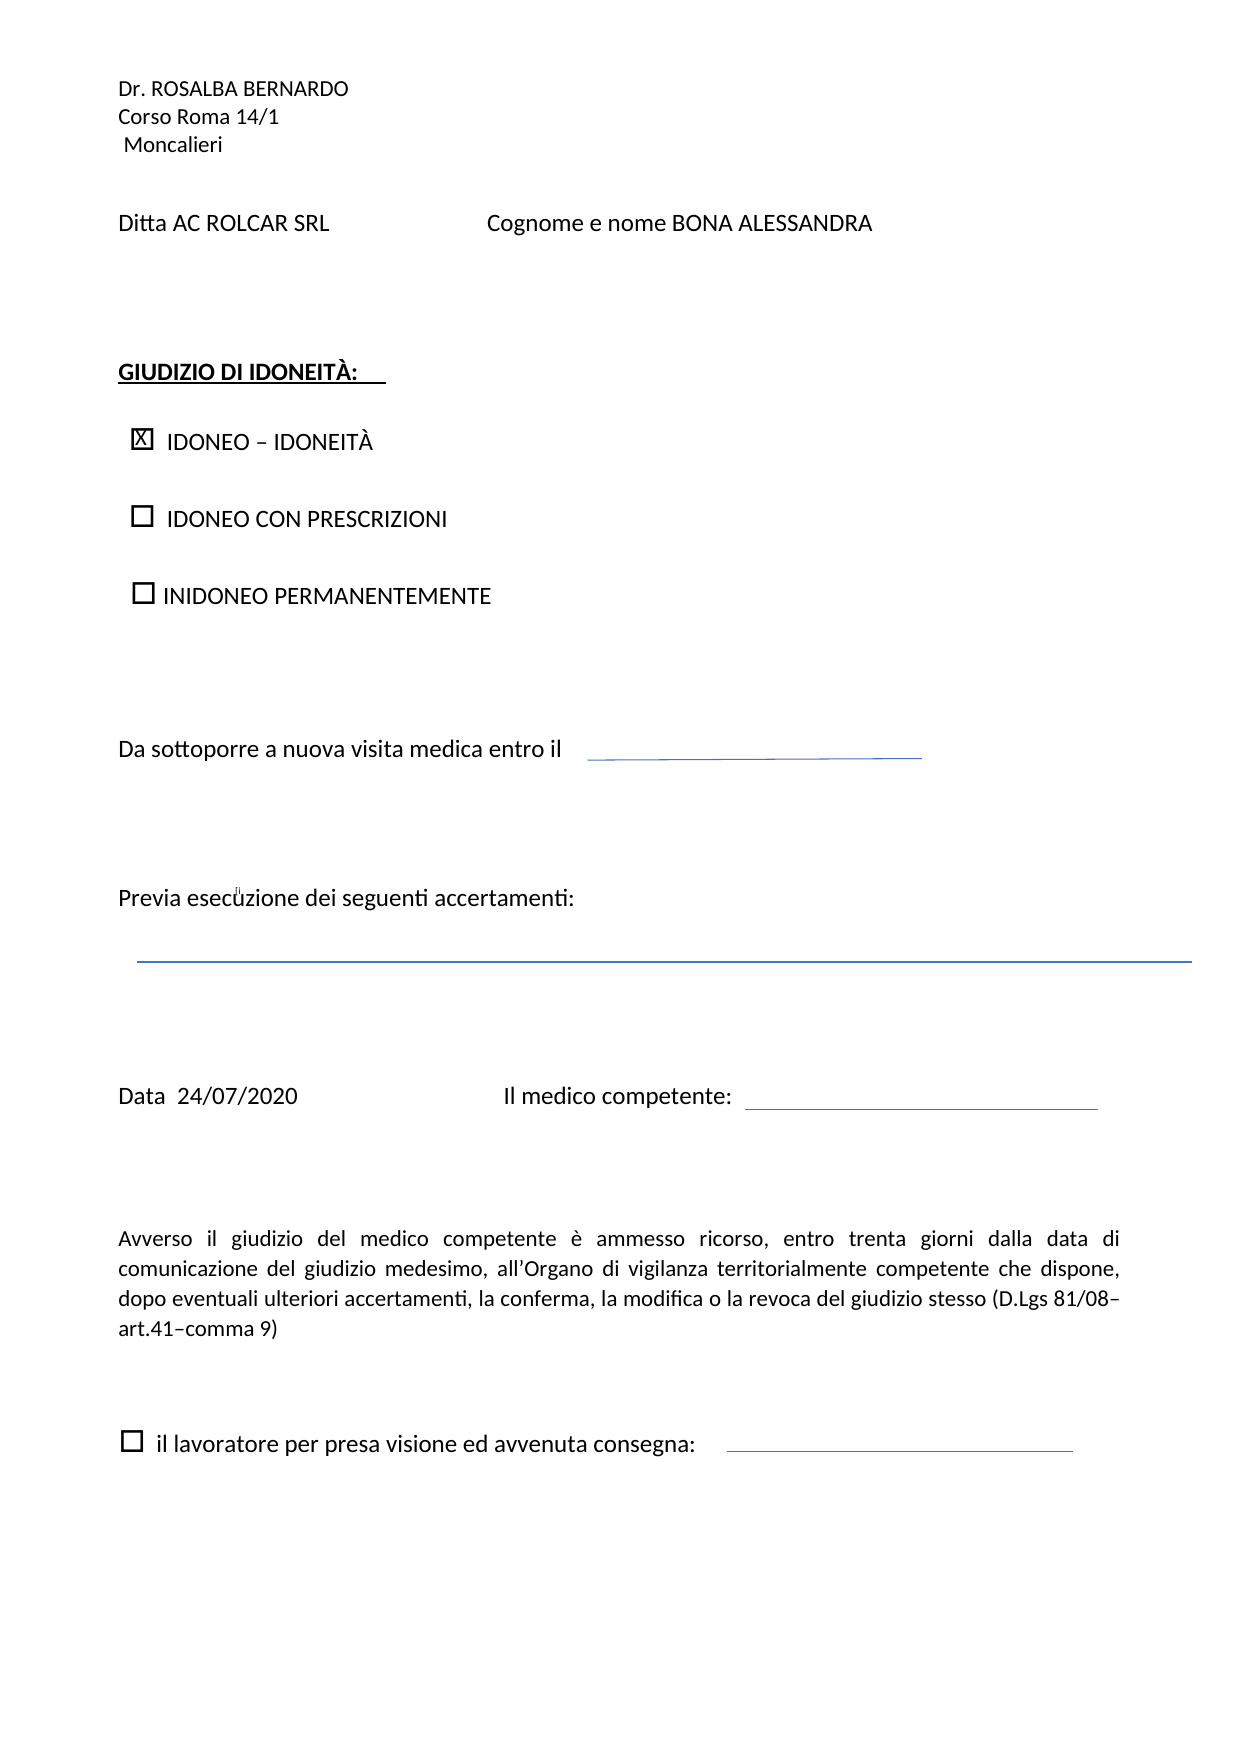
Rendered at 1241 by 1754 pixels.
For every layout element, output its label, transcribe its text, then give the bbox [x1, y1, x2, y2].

text GIUDIZIO DI IDONEITÀ: [118, 356, 1122, 387]
text Previa esecuzione dei seguenti accertamenti: [118, 882, 1122, 913]
text Avverso il giudizio del medico competente è ammesso ricorso, entro trenta giorni dalla data di comunicazione del giudizio medesimo, all’Organo di vigilanza territorialmente competente che dispone, dopo eventuali ulteriori accertamenti, la conferma, la modifica o la revoca del giudizio stesso (D.Lgs 81/08–art.41–comma 9) [118, 1224, 1122, 1342]
text □ il lavoratore per presa visione ed avvenuta consegna: [118, 1408, 1122, 1464]
text □ IDONEO – IDONEITÀ [118, 406, 1122, 462]
text □ INIDONEO PERMANENTEMENTE [118, 560, 1122, 616]
text □ IDONEO CON PRESCRIZIONI [118, 483, 1122, 539]
text Ditta AC ROLCAR SRL Cognome e nome BONA ALESSANDRA [118, 207, 1122, 238]
text Data 24/07/2020 Il medico competente: [118, 1080, 1122, 1111]
text Da sottoporre a nuova visita medica entro il [118, 733, 1122, 764]
